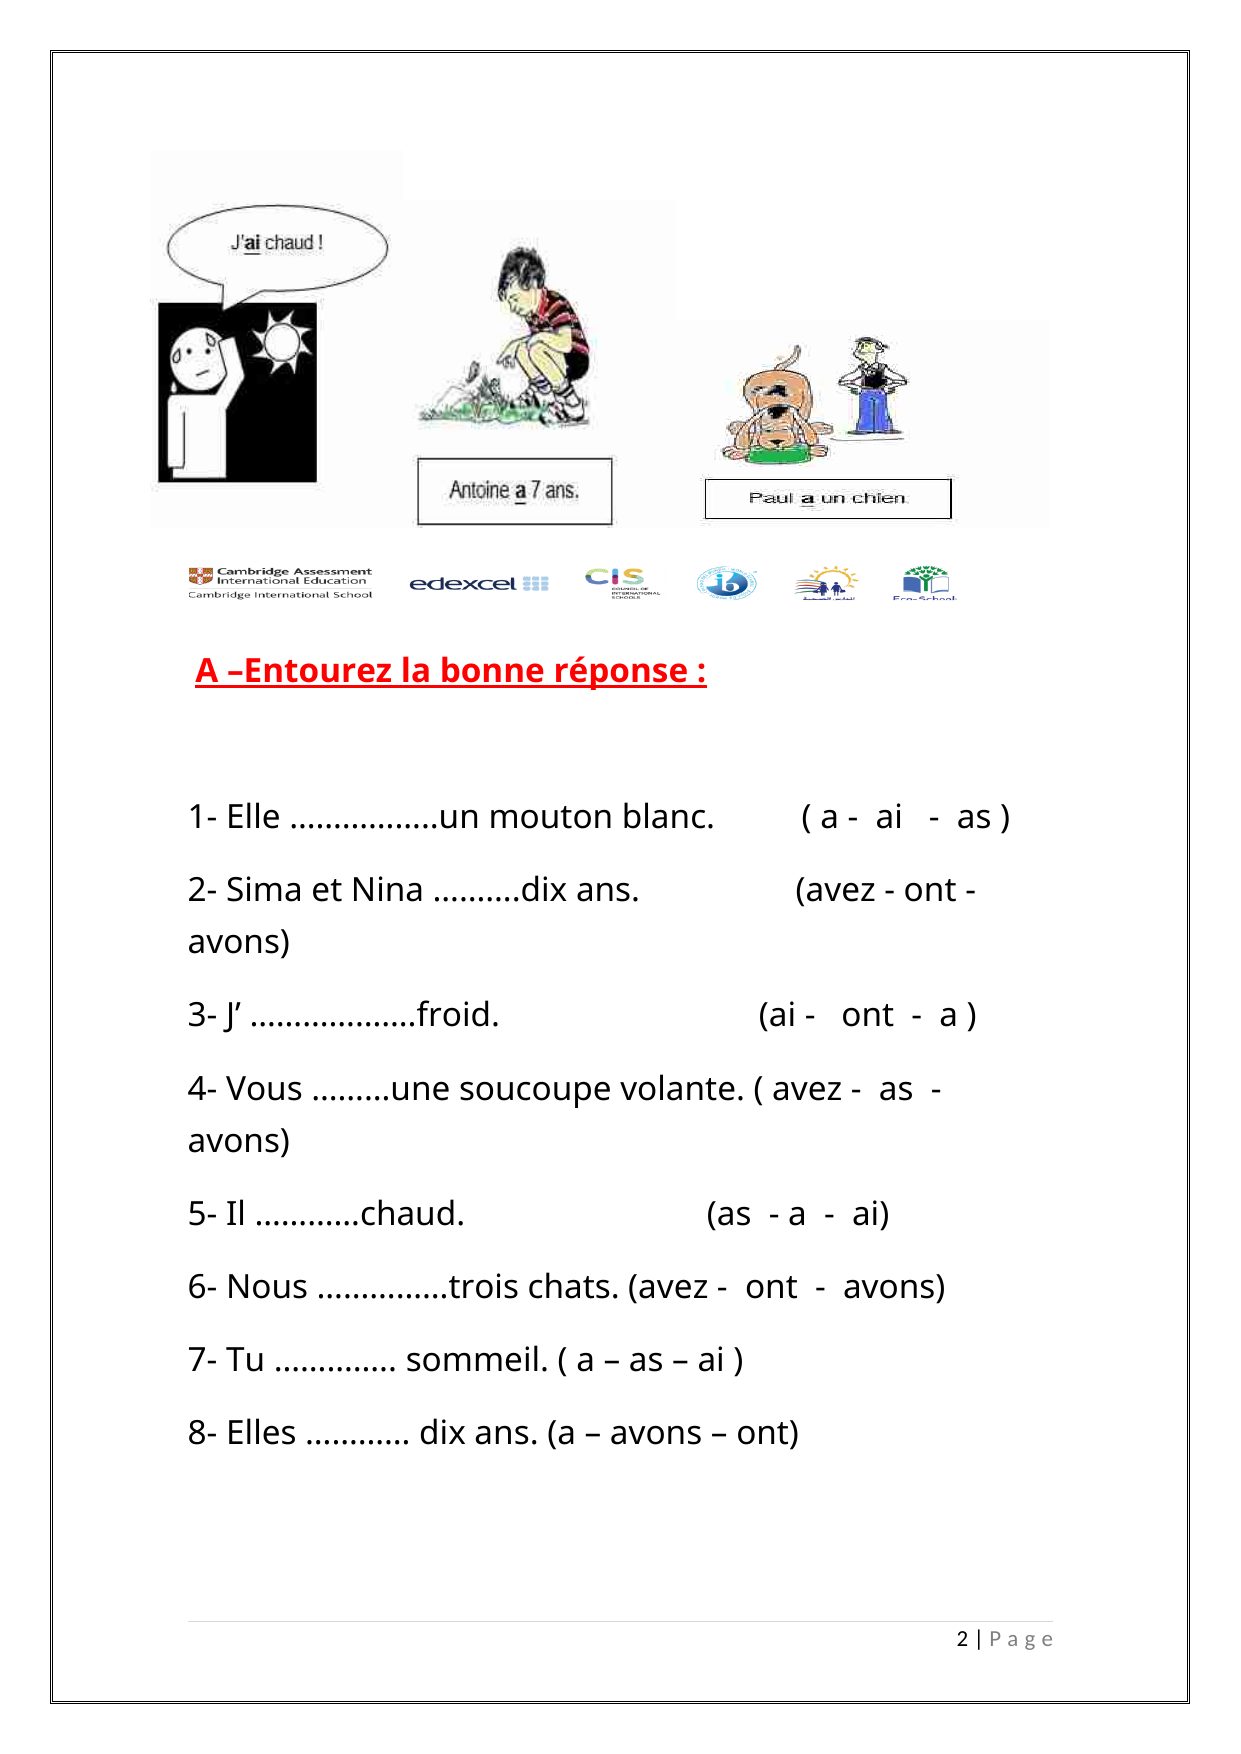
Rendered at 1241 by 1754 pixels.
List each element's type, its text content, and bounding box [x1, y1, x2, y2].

text A –Entourez la bonne réponse : [187, 647, 1053, 692]
picture [150, 150, 1051, 528]
text 5- Il …………chaud. (as - a - ai) [187, 1189, 1053, 1235]
picture [187, 565, 955, 600]
text 8- Elles ………… dix ans. (a – avons – ont) [187, 1408, 1053, 1454]
text 2- Sima et Nina ……….dix ans. (avez - ont - avons) [187, 866, 1053, 964]
text 3- J’ ……………….froid. (ai - ont - a ) [187, 991, 1053, 1037]
text 4- Vous ………une soucoupe volante. ( avez - as - avons) [187, 1064, 1053, 1162]
text 6- Nous ……………trois chats. (avez - ont - avons) [187, 1262, 1053, 1308]
text 1- Elle ……………..un mouton blanc. ( a - ai - as ) [187, 793, 1053, 838]
text 7- Tu ………….. sommeil. ( a – as – ai ) [187, 1336, 1053, 1381]
